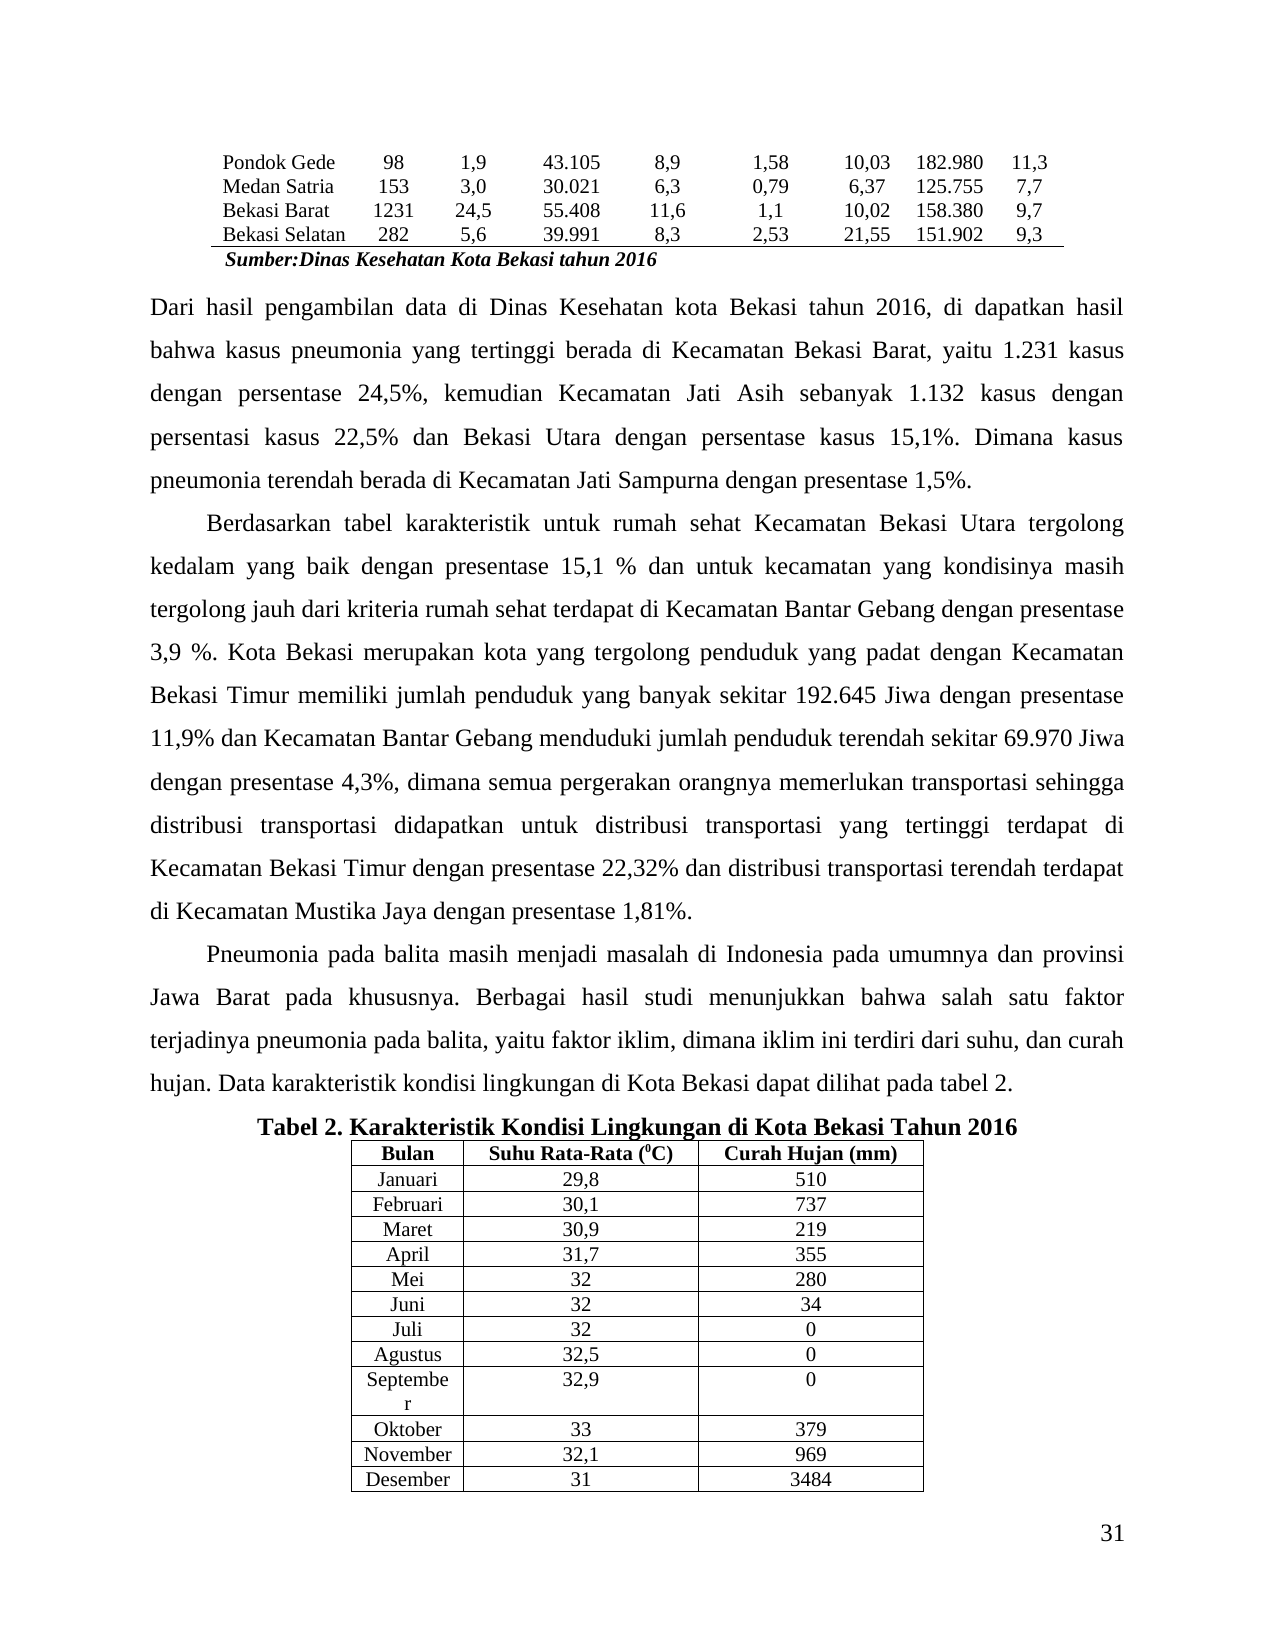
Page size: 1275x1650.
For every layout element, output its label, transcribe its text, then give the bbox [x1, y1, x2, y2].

table_cell 30,9 [464, 1217, 698, 1241]
table_cell 379 [699, 1416, 923, 1441]
table_cell 1,58 [712, 150, 829, 174]
table_cell 1,9 [426, 150, 520, 174]
table_cell November [352, 1442, 463, 1466]
table_cell Juli [352, 1317, 463, 1341]
table_cell Maret [352, 1217, 463, 1241]
table_header Suhu Rata-Rata (0C) [464, 1141, 698, 1165]
table_cell 969 [699, 1442, 923, 1466]
table_cell 0 [699, 1317, 923, 1341]
table_cell 21,55 [829, 222, 904, 246]
table_cell Januari [352, 1166, 463, 1191]
table_cell 282 [361, 222, 426, 246]
table_cell 7,7 [995, 174, 1064, 198]
table_cell 6,37 [829, 174, 904, 198]
table_cell 32,1 [464, 1442, 698, 1466]
table_cell 31 [464, 1467, 698, 1491]
text Dari hasil pengambilan data di Dinas Kesehatan kota Bekasi tahun 2016, di dapatkan hasil bahwa kasus pneumonia yang tertinggi berada di Kecamatan Bekasi Barat, yaitu 1.231 kasus dengan persentase 24,5%, kemudian Kecamatan Jati Asih sebanyak 1.132 kasus dengan persentasi kasus 22,5% dan Bekasi Utara dengan persentase kasus 15,1%. Dimana kasus pneumonia terendah berada di Kecamatan Jati Sampurna dengan presentase 1,5%. [150, 292, 1125, 493]
table_cell 32 [464, 1292, 698, 1316]
table_cell 182.980 [904, 150, 994, 174]
table_cell 32 [464, 1267, 698, 1291]
table_cell 8,3 [623, 222, 712, 246]
table_cell 30.021 [520, 174, 623, 198]
table_cell 33 [464, 1416, 698, 1441]
table_cell Bekasi Selatan [211, 222, 361, 246]
table_cell 1,1 [712, 198, 829, 222]
table_cell 10,02 [829, 198, 904, 222]
table_cell 0 [699, 1367, 923, 1415]
table_cell Mei [352, 1267, 463, 1291]
table_cell 737 [699, 1192, 923, 1216]
table_cell 29,8 [464, 1166, 698, 1191]
table_cell 8,9 [623, 150, 712, 174]
table_cell 0 [699, 1342, 923, 1366]
table_cell September [352, 1367, 463, 1415]
table_cell 2,53 [712, 222, 829, 246]
table_cell 158.380 [904, 198, 994, 222]
table_cell 510 [699, 1166, 923, 1191]
table_cell 32 [464, 1317, 698, 1341]
table_cell 31,7 [464, 1242, 698, 1266]
table_cell 32,5 [464, 1342, 698, 1366]
table_cell Pondok Gede [211, 150, 361, 174]
table_cell 24,5 [426, 198, 520, 222]
table_cell Desember [352, 1467, 463, 1491]
table_cell 280 [699, 1267, 923, 1291]
table_cell 1231 [361, 198, 426, 222]
table_cell 153 [361, 174, 426, 198]
table_cell 219 [699, 1217, 923, 1241]
table_cell Oktober [352, 1416, 463, 1441]
table_cell Bekasi Barat [211, 198, 361, 222]
table_cell 151.902 [904, 222, 994, 246]
table_cell 3,0 [426, 174, 520, 198]
table_cell 11,6 [623, 198, 712, 222]
table_cell 55.408 [520, 198, 623, 222]
table_cell 32,9 [464, 1367, 698, 1415]
table_header Bulan [352, 1141, 463, 1165]
table_cell Juni [352, 1292, 463, 1316]
table_cell 125.755 [904, 174, 994, 198]
table_cell 43.105 [520, 150, 623, 174]
text Pneumonia pada balita masih menjadi masalah di Indonesia pada umumnya dan provinsi Jawa Barat pada khususnya. Berbagai hasil studi menunjukkan bahwa salah satu faktor terjadinya pneumonia pada balita, yaitu faktor iklim, dimana iklim ini terdiri dari suhu, dan curah hujan. Data karakteristik kondisi lingkungan di Kota Bekasi dapat dilihat pada tabel 2. [150, 939, 1125, 1097]
table_cell 3484 [699, 1467, 923, 1491]
text Berdasarkan tabel karakteristik untuk rumah sehat Kecamatan Bekasi Utara tergolong kedalam yang baik dengan presentase 15,1 % dan untuk kecamatan yang kondisinya masih tergolong jauh dari kriteria rumah sehat terdapat di Kecamatan Bantar Gebang dengan presentase 3,9 %. Kota Bekasi merupakan kota yang tergolong penduduk yang padat dengan Kecamatan Bekasi Timur memiliki jumlah penduduk yang banyak sekitar 192.645 Jiwa dengan presentase 11,9% dan Kecamatan Bantar Gebang menduduki jumlah penduduk terendah sekitar 69.970 Jiwa dengan presentase 4,3%, dimana semua pergerakan orangnya memerlukan transportasi sehingga distribusi transportasi didapatkan untuk distribusi transportasi yang tertinggi terdapat di Kecamatan Bekasi Timur dengan presentase 22,32% dan distribusi transportasi terendah terdapat di Kecamatan Mustika Jaya dengan presentase 1,81%. [150, 508, 1125, 925]
table_cell Medan Satria [211, 174, 361, 198]
table_cell 5,6 [426, 222, 520, 246]
table_cell 9,3 [995, 222, 1064, 246]
table_cell Agustus [352, 1342, 463, 1366]
table_cell 0,79 [712, 174, 829, 198]
table_cell 30,1 [464, 1192, 698, 1216]
text Tabel 2. Karakteristik Kondisi Lingkungan di Kota Bekasi Tahun 2016 [150, 1112, 1125, 1140]
table_cell Februari [352, 1192, 463, 1216]
table_cell 10,03 [829, 150, 904, 174]
table_cell 98 [361, 150, 426, 174]
table_cell 355 [699, 1242, 923, 1266]
table_cell 11,3 [995, 150, 1064, 174]
table_header Curah Hujan (mm) [699, 1141, 923, 1165]
table_cell April [352, 1242, 463, 1266]
table_cell 34 [699, 1292, 923, 1316]
table_cell 9,7 [995, 198, 1064, 222]
table_cell 39.991 [520, 222, 623, 246]
table_cell 6,3 [623, 174, 712, 198]
text Sumber:Dinas Kesehatan Kota Bekasi tahun 2016 [150, 247, 1125, 271]
